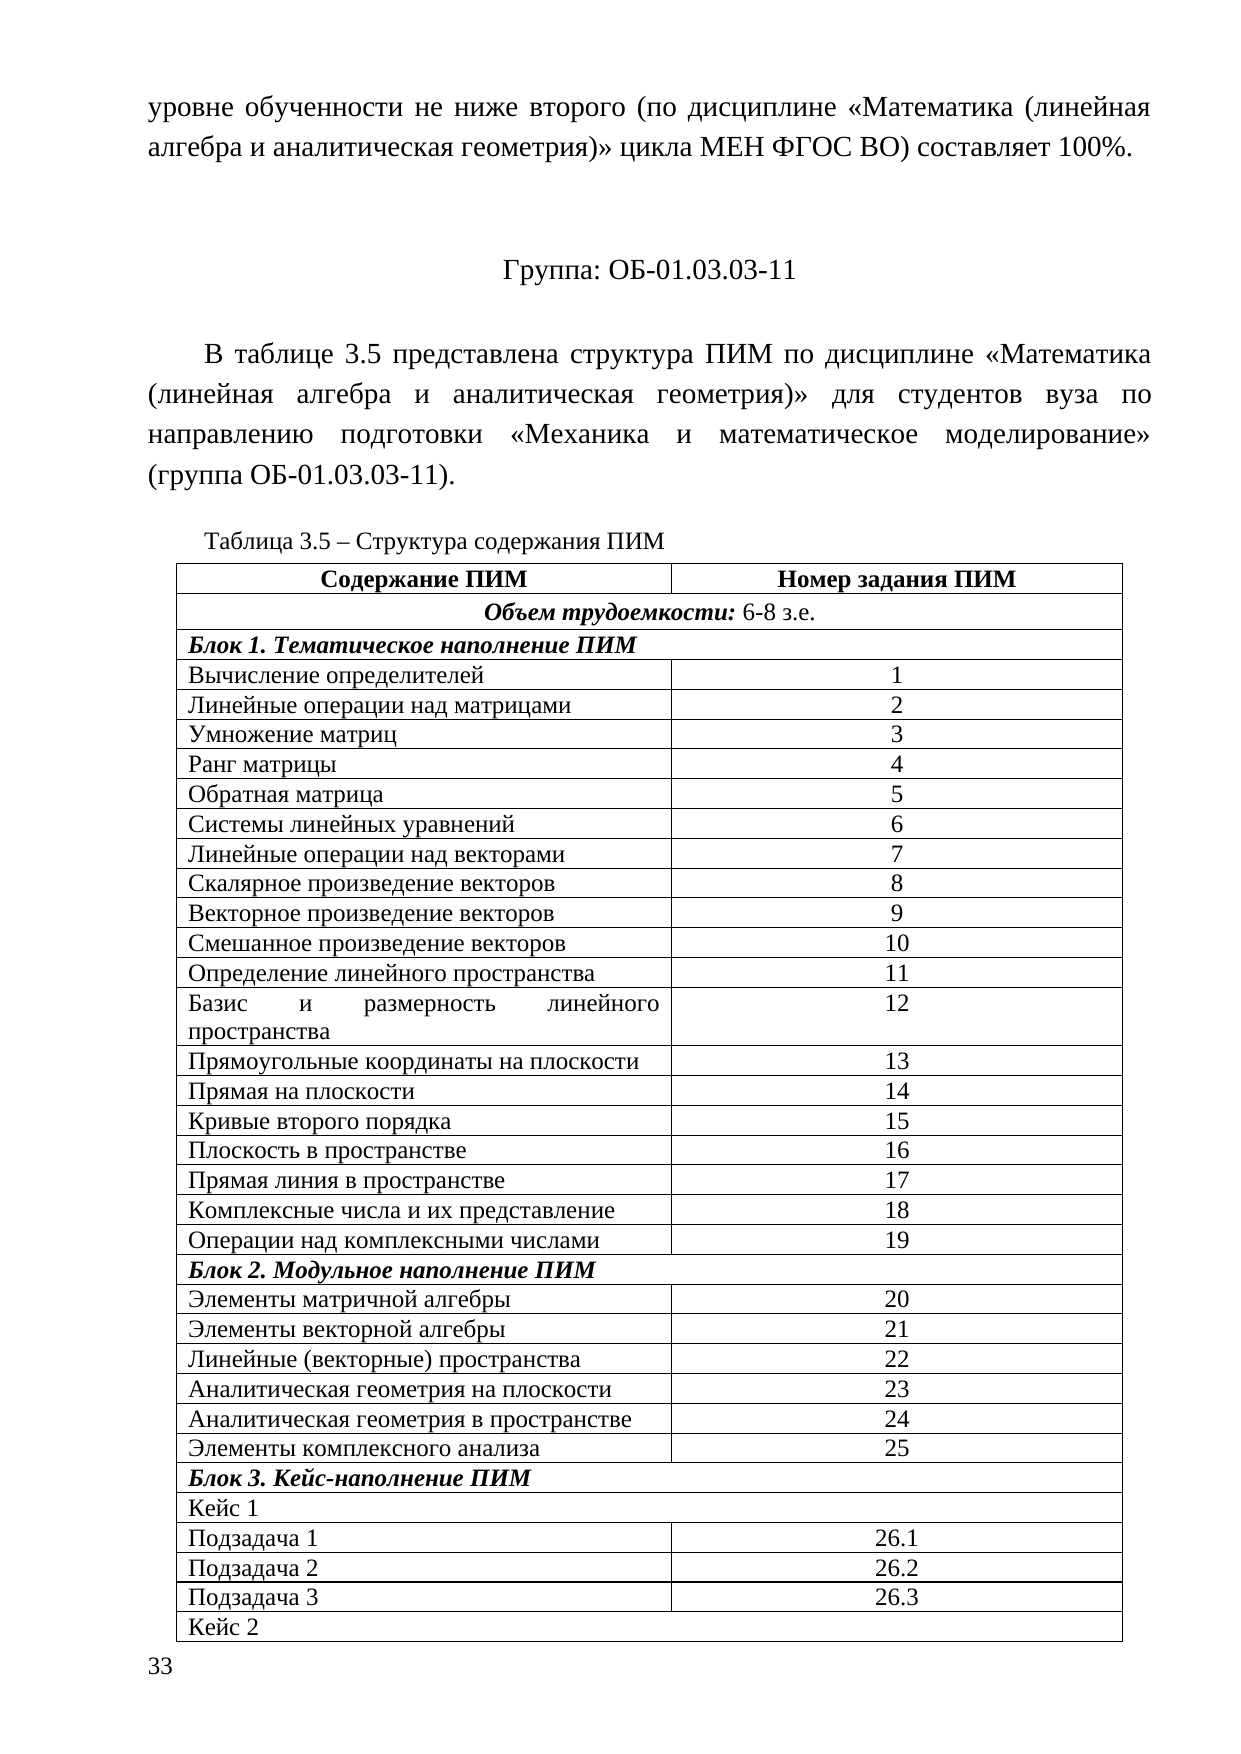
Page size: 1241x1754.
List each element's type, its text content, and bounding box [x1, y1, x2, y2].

table_cell Системы линейных уравнений [177, 809, 671, 838]
table_cell 12 [672, 988, 1122, 1045]
table_cell Элементы матричной алгебры [177, 1285, 671, 1313]
table_cell 26.1 [672, 1523, 1122, 1552]
table_cell Блок 2. Модульное наполнение ПИМ [177, 1255, 1122, 1283]
table_cell 22 [672, 1344, 1122, 1373]
table_cell Подзадача 1 [177, 1523, 671, 1552]
table_cell Объем трудоемкости: 6-8 з.е. [177, 594, 1122, 629]
table_cell 1 [672, 660, 1122, 689]
table_cell 17 [672, 1165, 1122, 1194]
table_cell 26.2 [672, 1553, 1122, 1581]
table_cell Блок 3. Кейс-наполнение ПИМ [177, 1463, 1122, 1492]
table_cell Подзадача 3 [177, 1583, 671, 1611]
table_header Номер задания ПИМ [672, 564, 1122, 593]
table_cell 2 [672, 690, 1122, 718]
table_cell Элементы векторной алгебры [177, 1314, 671, 1343]
table_cell Элементы комплексного анализа [177, 1434, 671, 1462]
table_cell 14 [672, 1076, 1122, 1105]
table_cell Скалярное произведение векторов [177, 869, 671, 897]
table_cell 25 [672, 1434, 1122, 1462]
table_cell Смешанное произведение векторов [177, 928, 671, 957]
table_cell Определение линейного пространства [177, 958, 671, 987]
table_cell 23 [672, 1374, 1122, 1403]
table_cell Блок 1. Тематическое наполнение ПИМ [177, 630, 1122, 659]
table_cell Кейс 1 [177, 1493, 1122, 1522]
table_cell 21 [672, 1314, 1122, 1343]
table_cell 10 [672, 928, 1122, 957]
table_cell 13 [672, 1046, 1122, 1075]
table_cell 16 [672, 1136, 1122, 1164]
table_cell Вычисление определителей [177, 660, 671, 689]
table_cell Базис и размерность линейного пространства [177, 988, 671, 1045]
table_cell Подзадача 2 [177, 1553, 671, 1581]
table_cell Аналитическая геометрия на плоскости [177, 1374, 671, 1403]
table_cell Кейс 2 [177, 1612, 1122, 1641]
table_cell Операции над комплексными числами [177, 1225, 671, 1254]
text В таблице 3.5 представлена структура ПИМ по дисциплине «Математика (линейная алгебра и аналитическая геометрия)» для студентов вуза по направлению подготовки «Механика и математическое моделирование» (группа ОБ-01.03.03-11). [148, 336, 1152, 490]
table_cell 24 [672, 1404, 1122, 1432]
table_cell Обратная матрица [177, 779, 671, 808]
table_cell 7 [672, 839, 1122, 867]
table_cell Прямая линия в пространстве [177, 1165, 671, 1194]
table_cell 18 [672, 1195, 1122, 1224]
table_cell Прямая на плоскости [177, 1076, 671, 1105]
table_cell Умножение матриц [177, 720, 671, 748]
table_cell 3 [672, 720, 1122, 748]
table_cell 26.3 [672, 1583, 1122, 1611]
table_cell 5 [672, 779, 1122, 808]
table_cell Комплексные числа и их представление [177, 1195, 671, 1224]
table_header Содержание ПИМ [177, 564, 671, 593]
table_cell 4 [672, 749, 1122, 778]
text Группа: ОБ-01.03.03-11 [148, 252, 1152, 286]
table_cell Прямоугольные координаты на плоскости [177, 1046, 671, 1075]
table_cell Плоскость в пространстве [177, 1136, 671, 1164]
table_cell Ранг матрицы [177, 749, 671, 778]
table_cell Линейные операции над матрицами [177, 690, 671, 718]
table_cell 8 [672, 869, 1122, 897]
table_cell Линейные операции над векторами [177, 839, 671, 867]
table_cell Векторное произведение векторов [177, 898, 671, 927]
table_cell 11 [672, 958, 1122, 987]
text Таблица 3.5 – Структура содержания ПИМ [148, 526, 1152, 555]
table_cell 19 [672, 1225, 1122, 1254]
table_cell Кривые второго порядка [177, 1106, 671, 1134]
table_cell 9 [672, 898, 1122, 927]
table_cell Аналитическая геометрия в пространстве [177, 1404, 671, 1432]
table_cell 6 [672, 809, 1122, 838]
table_cell Линейные (векторные) пространства [177, 1344, 671, 1373]
table_cell 15 [672, 1106, 1122, 1134]
table_cell 20 [672, 1285, 1122, 1313]
